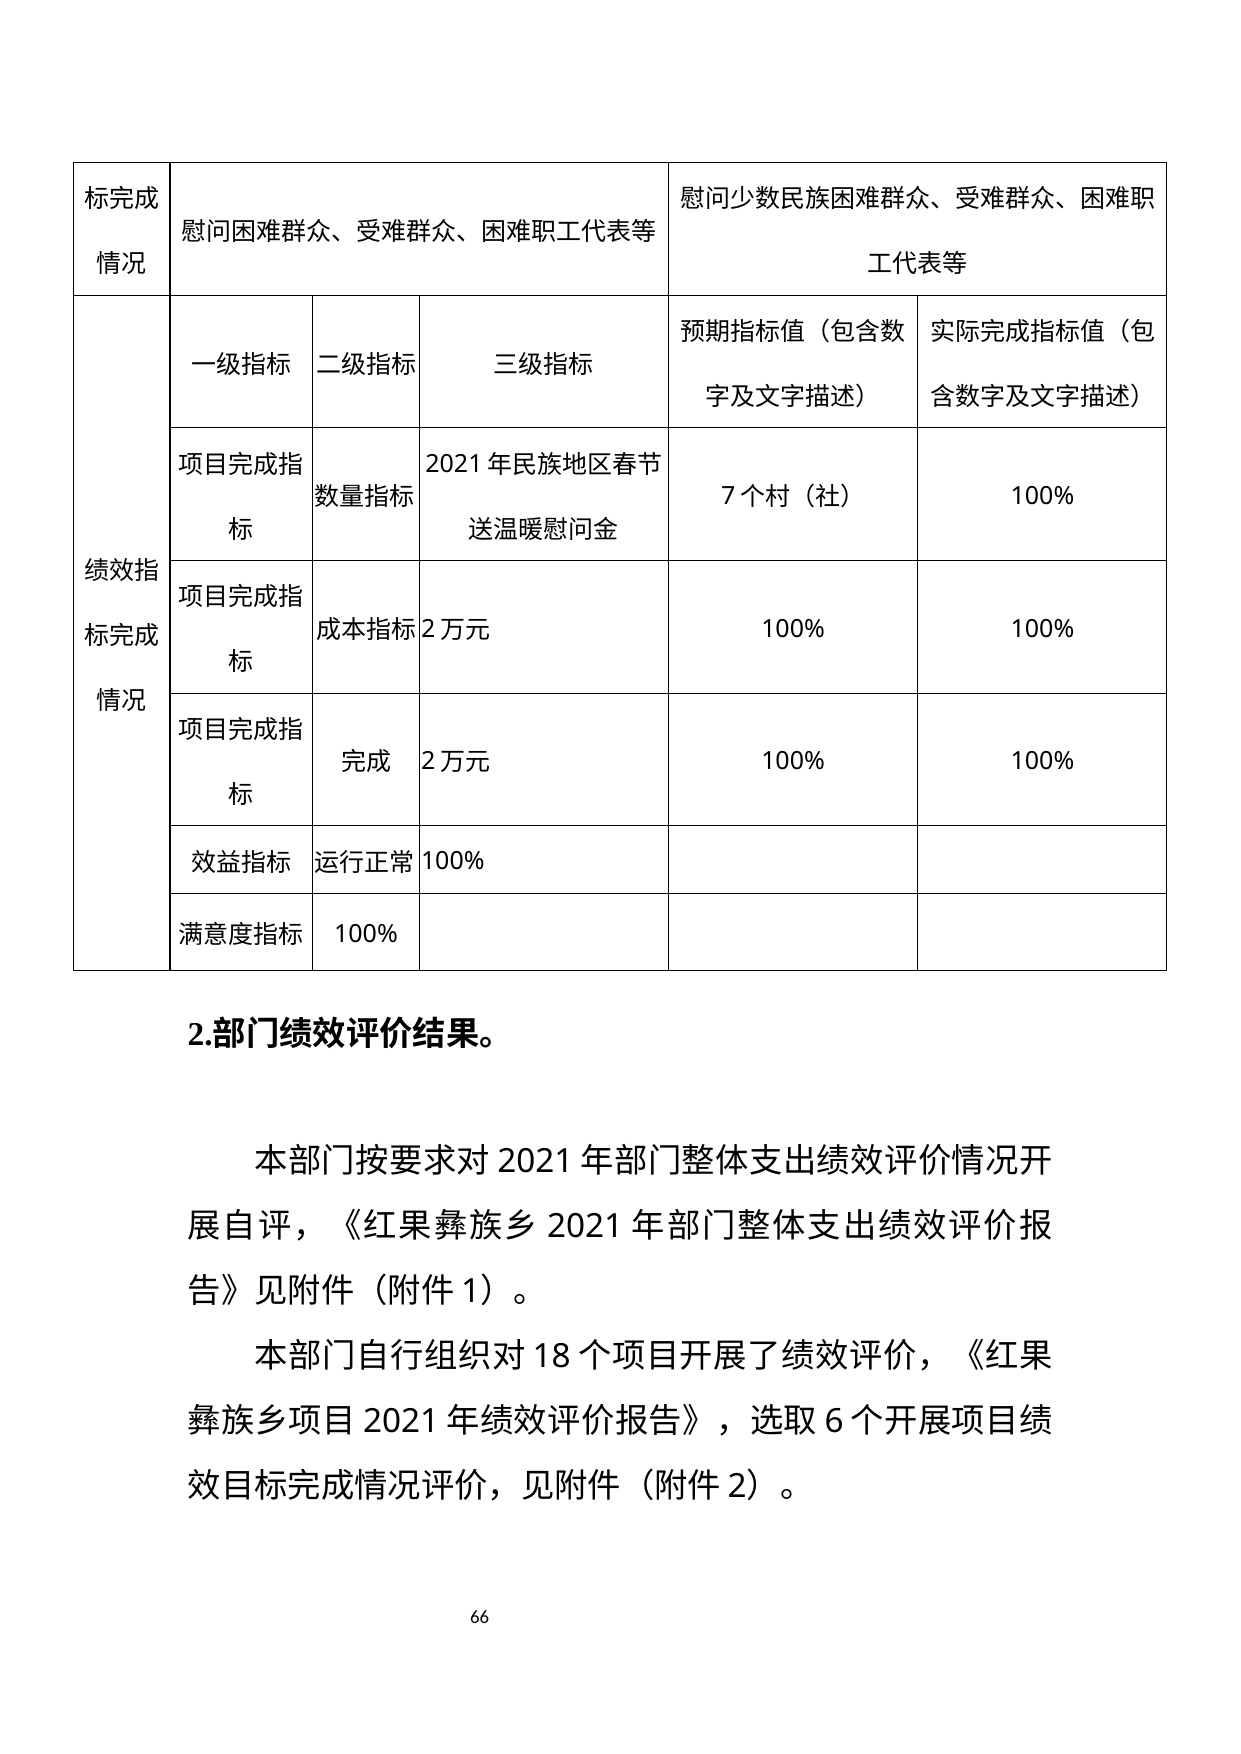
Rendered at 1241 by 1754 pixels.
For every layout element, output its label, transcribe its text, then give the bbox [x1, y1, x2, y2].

table_cell [669, 894, 917, 970]
table_cell 2万元 [420, 694, 668, 825]
table_cell [420, 894, 668, 970]
table_cell [669, 826, 917, 893]
text 本部门按要求对2021年部门整体支出绩效评价情况开展自评，《红果彝族乡2021年部门整体支出绩效评价报告》见附件（附件1）。 [187, 1126, 1053, 1321]
table_cell 数量指标 [313, 428, 419, 560]
table_cell 预期指标值（包含数字及文字描述） [669, 296, 917, 427]
table_cell 完成 [313, 694, 419, 825]
table_cell 三级指标 [420, 296, 668, 427]
table_cell 2021年民族地区春节送温暖慰问金 [420, 428, 668, 560]
table_cell 成本指标 [313, 561, 419, 692]
table_cell 慰问少数民族困难群众、受难群众、困难职工代表等 [669, 163, 1166, 294]
table_cell 效益指标 [171, 826, 312, 893]
table_cell 100% [669, 694, 917, 825]
table_cell 年度目标完成情况 [74, 163, 169, 294]
subtitle 2.部门绩效评价结果。 [187, 998, 1053, 1063]
table_cell 项目完成指标 [171, 428, 312, 560]
table_cell 2万元 [420, 561, 668, 692]
table_cell 绩效指标完成情况 [74, 296, 169, 970]
table_cell 一级指标 [171, 296, 312, 427]
table_cell 运行正常 [313, 826, 419, 893]
text 本部门自行组织对18个项目开展了绩效评价，《红果彝族乡项目2021年绩效评价报告》，选取6个开展项目绩效目标完成情况评价，见附件（附件2）。 [187, 1321, 1053, 1516]
table_cell [918, 894, 1166, 970]
table_cell 100% [918, 694, 1166, 825]
table_cell 项目完成指标 [171, 561, 312, 692]
table_cell 实际完成指标值（包含数字及文字描述） [918, 296, 1166, 427]
table_cell [918, 826, 1166, 893]
table_cell 100% [420, 826, 668, 893]
table_cell 7个村（社） [669, 428, 917, 560]
table_cell 满意度指标 [171, 894, 312, 970]
table_cell 慰问困难群众、受难群众、困难职工代表等 [171, 163, 668, 294]
table_cell 100% [669, 561, 917, 692]
table_cell 100% [918, 561, 1166, 692]
table_cell 二级指标 [313, 296, 419, 427]
table_cell 项目完成指标 [171, 694, 312, 825]
table_cell 100% [313, 894, 419, 970]
table_cell 100% [918, 428, 1166, 560]
